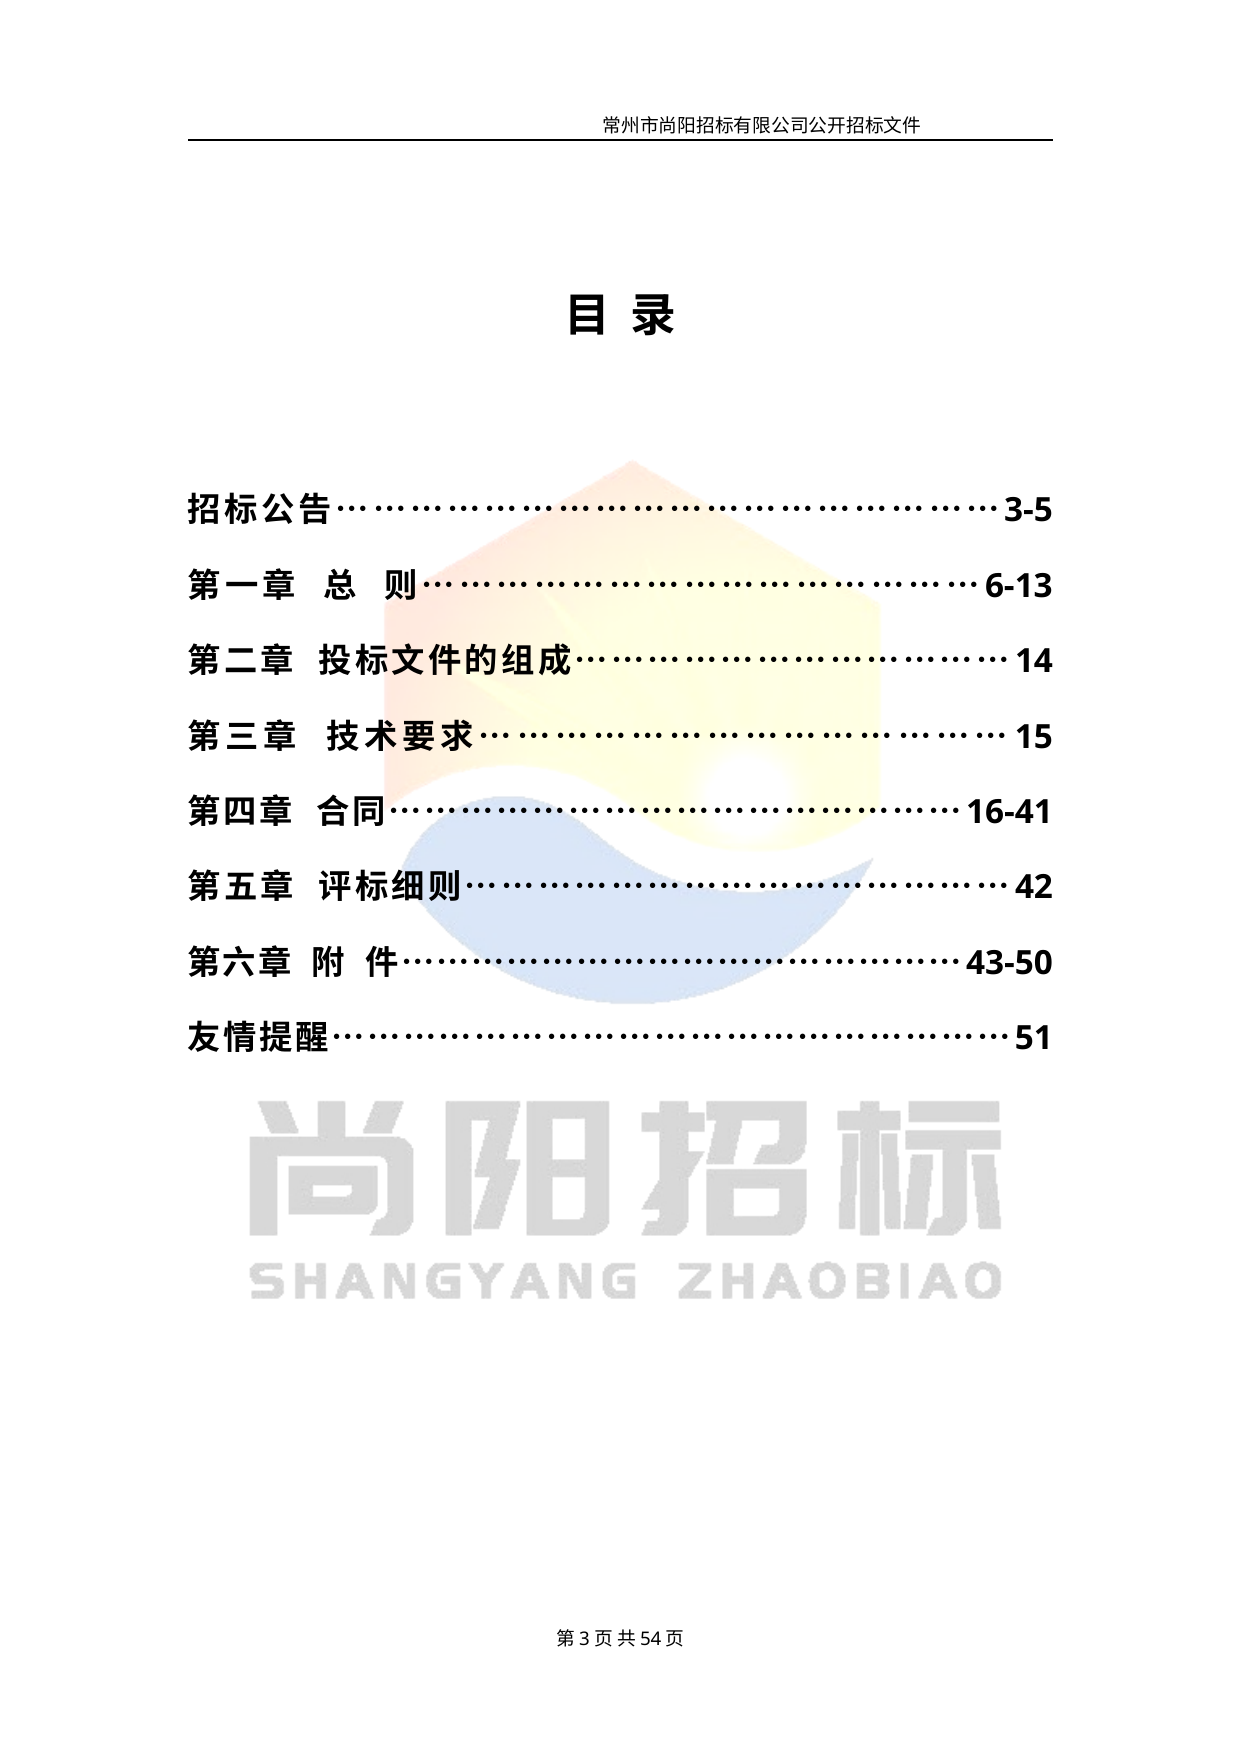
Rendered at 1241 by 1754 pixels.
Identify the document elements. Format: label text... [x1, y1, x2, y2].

text 第一章 总 则………………………………………6-13 [187, 550, 1053, 615]
text 第五章 评标细则………………………………………42 [187, 852, 1053, 917]
text 友情提醒…………………………………………………51 [187, 1003, 1053, 1068]
text 第六章 附 件…………………………………………43-50 [187, 927, 1053, 992]
text 第二章 投标文件的组成………………………………14 [187, 626, 1053, 691]
text 招标公告………………………………………………3-5 [187, 475, 1053, 540]
text 目 录 [187, 262, 1053, 360]
text 第三章 技术要求……………………………………15 [187, 701, 1053, 766]
text 第四章 合同…………………………………………16-41 [187, 777, 1053, 842]
